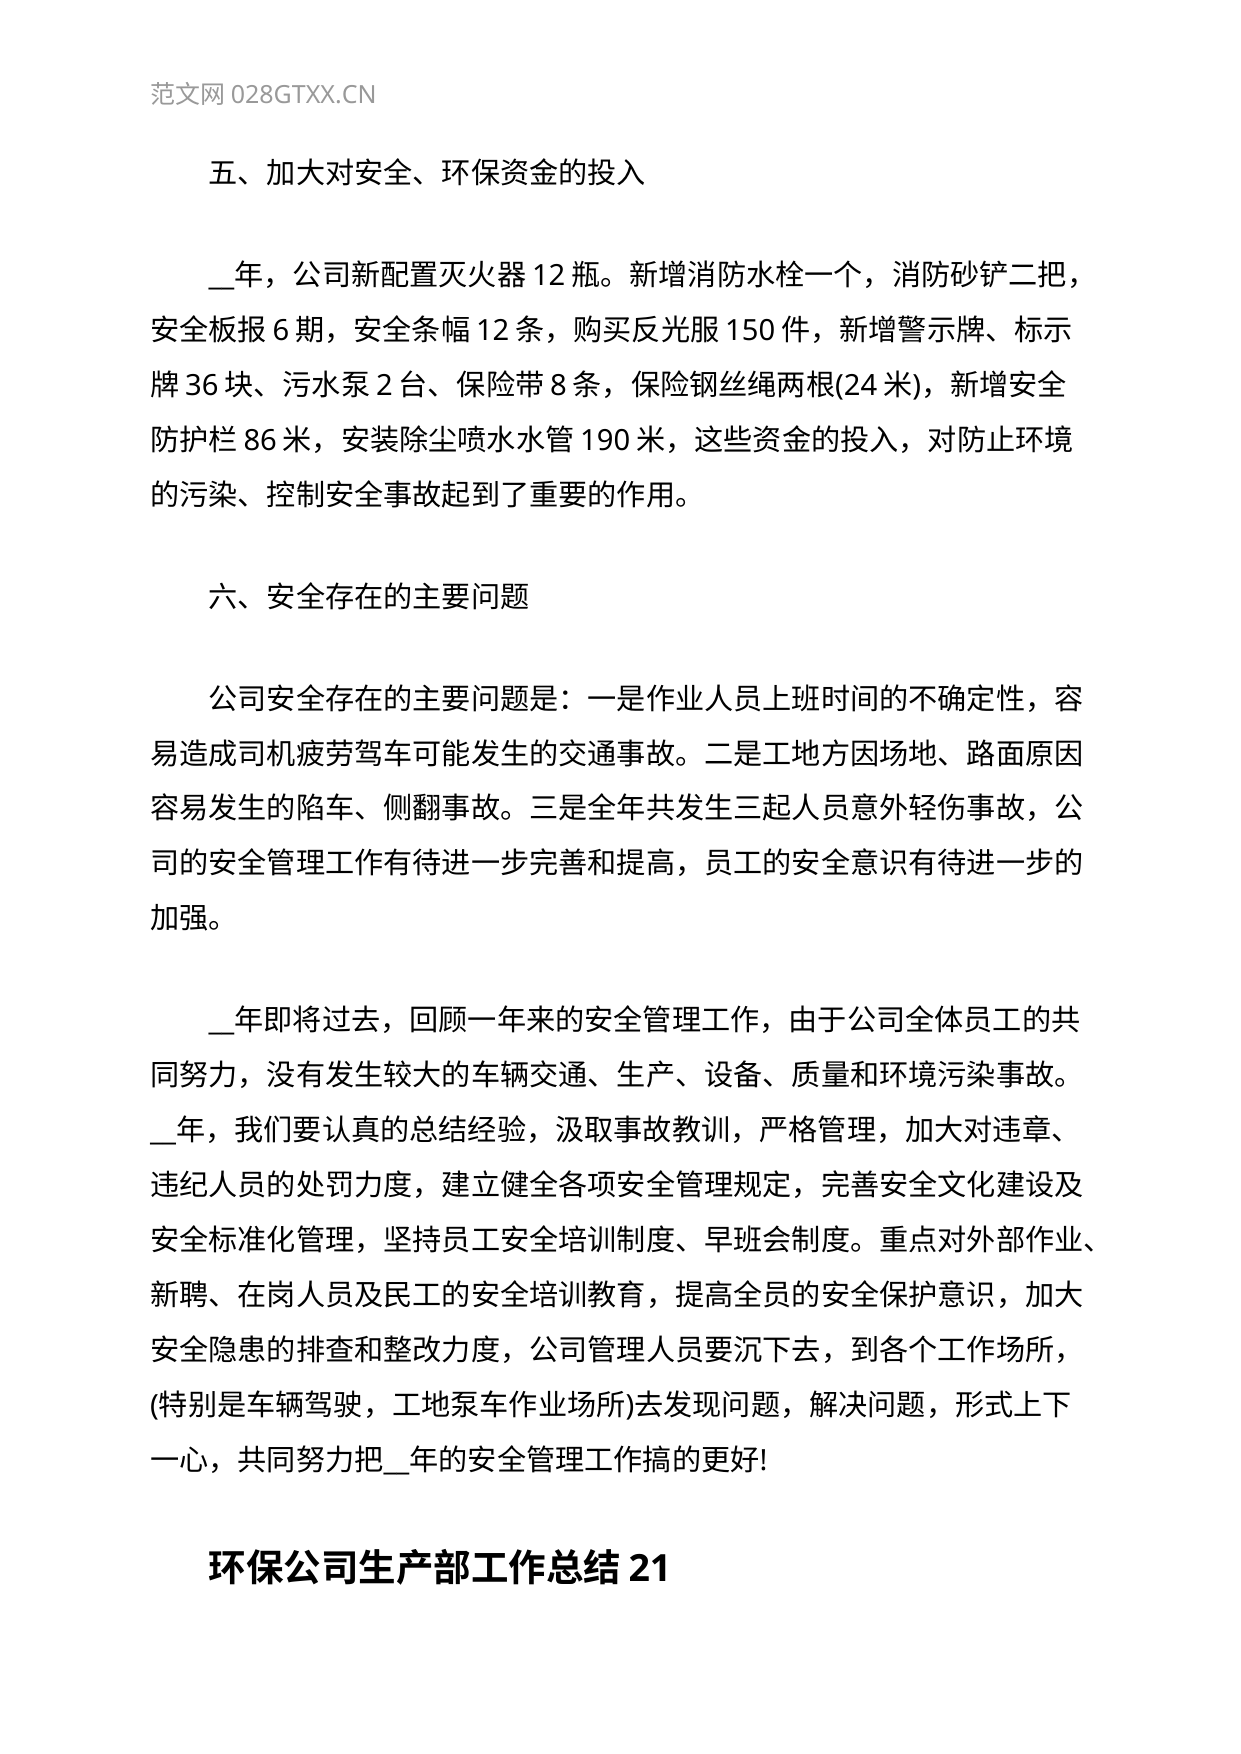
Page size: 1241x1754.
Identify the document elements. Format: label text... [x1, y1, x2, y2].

text 五、加大对安全、环保资金的投入 [150, 150, 1090, 192]
text __年，公司新配置灭火器12瓶。新增消防水栓一个，消防砂铲二把，安全板报6期，安全条幅12条，购买反光服150件，新增警示牌、标示牌36块、污水泵2台、保险带8条，保险钢丝绳两根(24米)，新增安全防护栏86米，安装除尘喷水水管190米，这些资金的投入，对防止环境的污染、控制安全事故起到了重要的作用。 [150, 252, 1090, 514]
text __年即将过去，回顾一年来的安全管理工作，由于公司全体员工的共同努力，没有发生较大的车辆交通、生产、设备、质量和环境污染事故。__年，我们要认真的总结经验，汲取事故教训，严格管理，加大对违章、违纪人员的处罚力度，建立健全各项安全管理规定，完善安全文化建设及安全标准化管理，坚持员工安全培训制度、早班会制度。重点对外部作业、新聘、在岗人员及民工的安全培训教育，提高全员的安全保护意识，加大安全隐患的排查和整改力度，公司管理人员要沉下去，到各个工作场所，(特别是车辆驾驶，工地泵车作业场所)去发现问题，解决问题，形式上下一心，共同努力把__年的安全管理工作搞的更好! [150, 997, 1090, 1478]
text 环保公司生产部工作总结21 [150, 1538, 1090, 1593]
text 六、安全存在的主要问题 [150, 573, 1090, 616]
text 公司安全存在的主要问题是：一是作业人员上班时间的不确定性，容易造成司机疲劳驾车可能发生的交通事故。二是工地方因场地、路面原因容易发生的陷车、侧翻事故。三是全年共发生三起人员意外轻伤事故，公司的安全管理工作有待进一步完善和提高，员工的安全意识有待进一步的加强。 [150, 675, 1090, 937]
